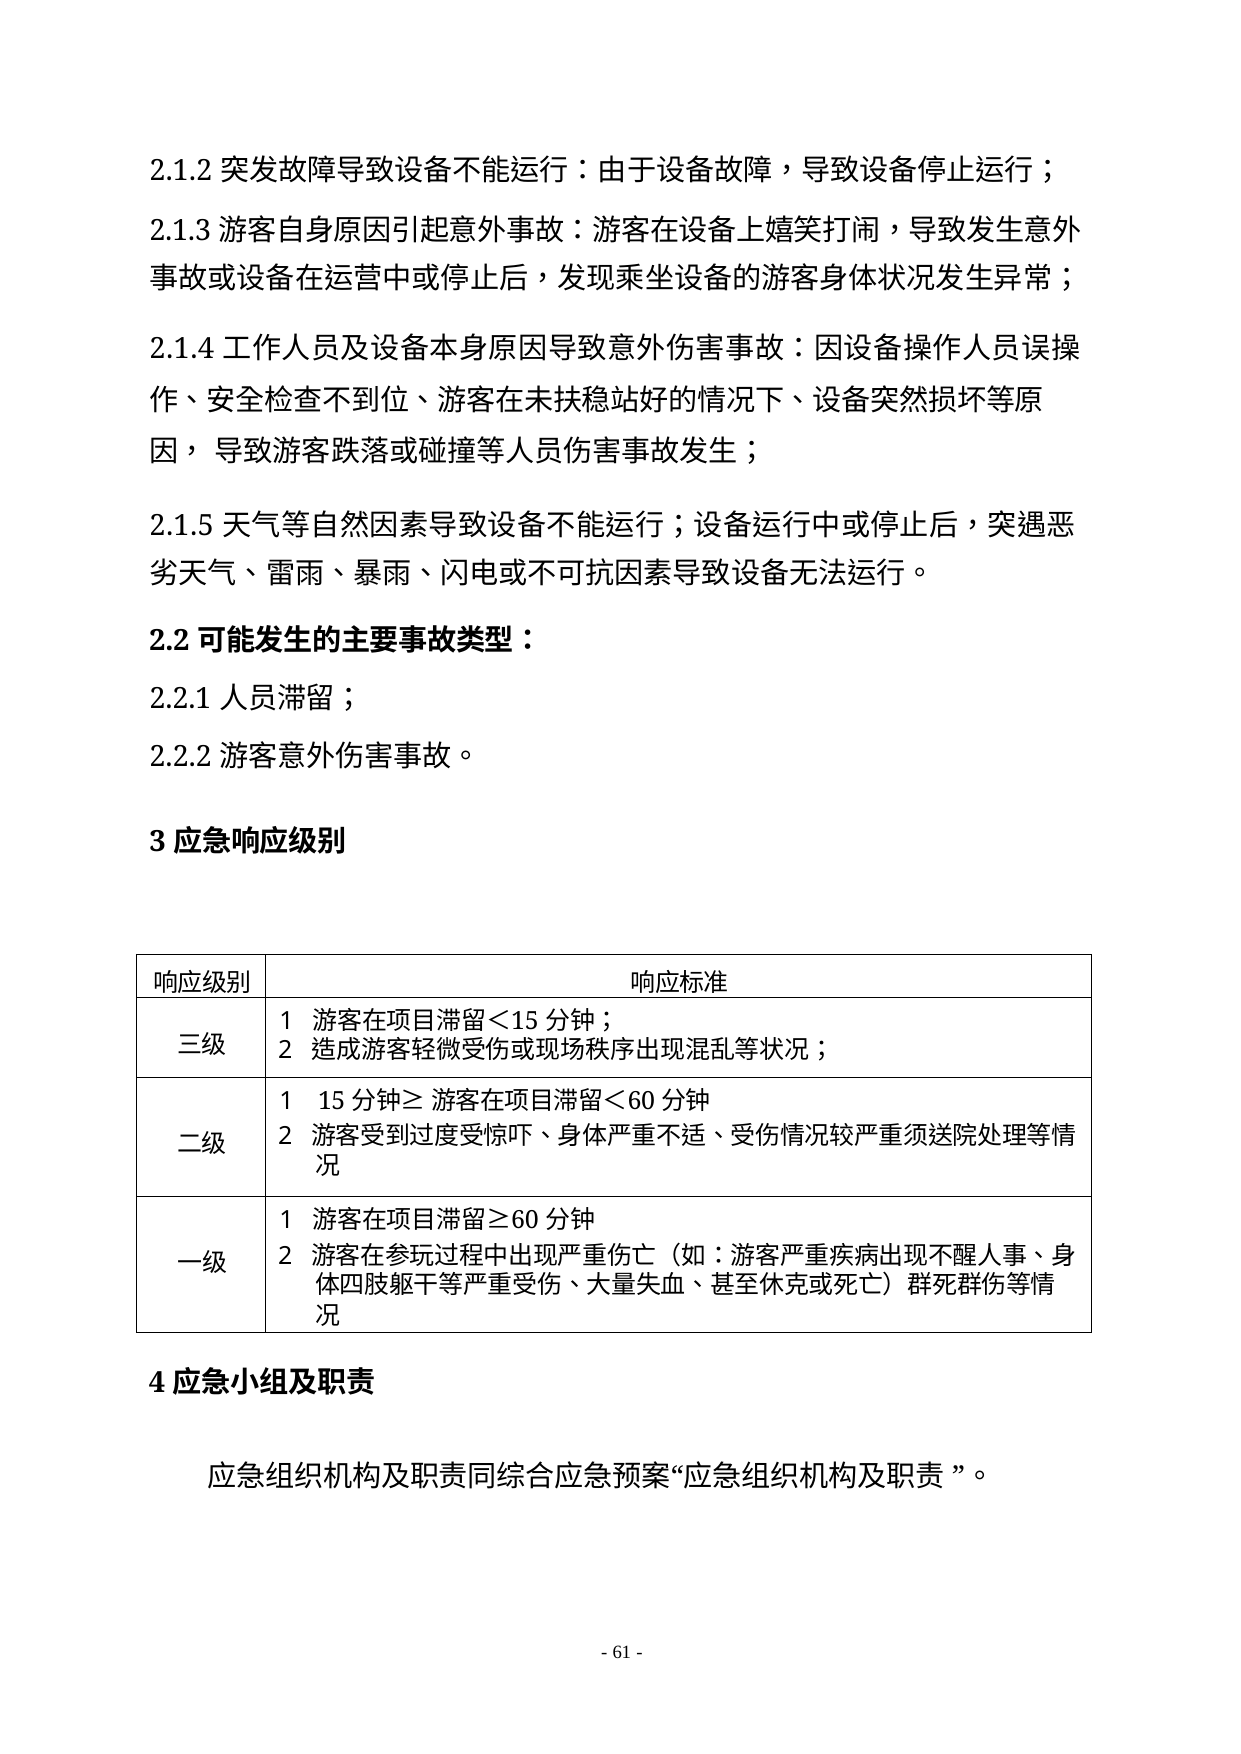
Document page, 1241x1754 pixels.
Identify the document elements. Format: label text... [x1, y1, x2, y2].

table_cell 1 游客在项目滞留＜15 分钟； 2 造成游客轻微受伤或现场秩序出现混乱等状况； [266, 998, 1091, 1077]
table_cell 1 游客在项目滞留≥60 分钟 2 游客在参玩过程中出现严重伤亡（如：游客严重疾病出现不醒人事、身 体四肢躯干等严重受伤、大量失血、甚至休克或死亡）群死群伤等情况 [266, 1197, 1091, 1332]
table_cell 一级 [137, 1197, 265, 1332]
text 应急组织机构及职责同综合应急预案“应急组织机构及职责 ”。 [207, 1458, 1101, 1494]
text 2.2.2 游客意外伤害事故。 [149, 738, 1101, 774]
text 2.1.4 工作人员及设备本身原因导致意外伤害事故：因设备操作人员误操 作、安全检查不到位、游客在未扶稳站好的情况下、设备突然损坏等原因， 导致游客跌落或碰撞等人员伤害事故发生； [149, 328, 1101, 470]
table_cell 1 15 分钟≥ 游客在项目滞留＜60 分钟 2 游客受到过度受惊吓、身体严重不适、受伤情况较严重须送院处理等情 况 [266, 1078, 1091, 1196]
text 2.2.1 人员滞留； [149, 679, 1101, 716]
table_header 响应标准 [266, 955, 1091, 997]
table_cell 二级 [137, 1078, 265, 1196]
text 4 应急小组及职责 [149, 1364, 1101, 1400]
table_cell 三级 [137, 998, 265, 1077]
text 3 应急响应级别 [149, 823, 1101, 859]
text 2.1.5 天气等自然因素导致设备不能运行；设备运行中或停止后，突遇恶 劣天气、雷雨、暴雨、闪电或不可抗因素导致设备无法运行。 [149, 504, 1092, 592]
table_header 响应级别 [137, 955, 265, 997]
text 2.1.2 突发故障导致设备不能运行：由于设备故障，导致设备停止运行； [149, 152, 1101, 188]
text 2.2 可能发生的主要事故类型： [149, 622, 1101, 658]
text 2.1.3 游客自身原因引起意外事故：游客在设备上嬉笑打闹，导致发生意外 事故或设备在运营中或停止后，发现乘坐设备的游客身体状况发生异常； [149, 210, 1092, 297]
